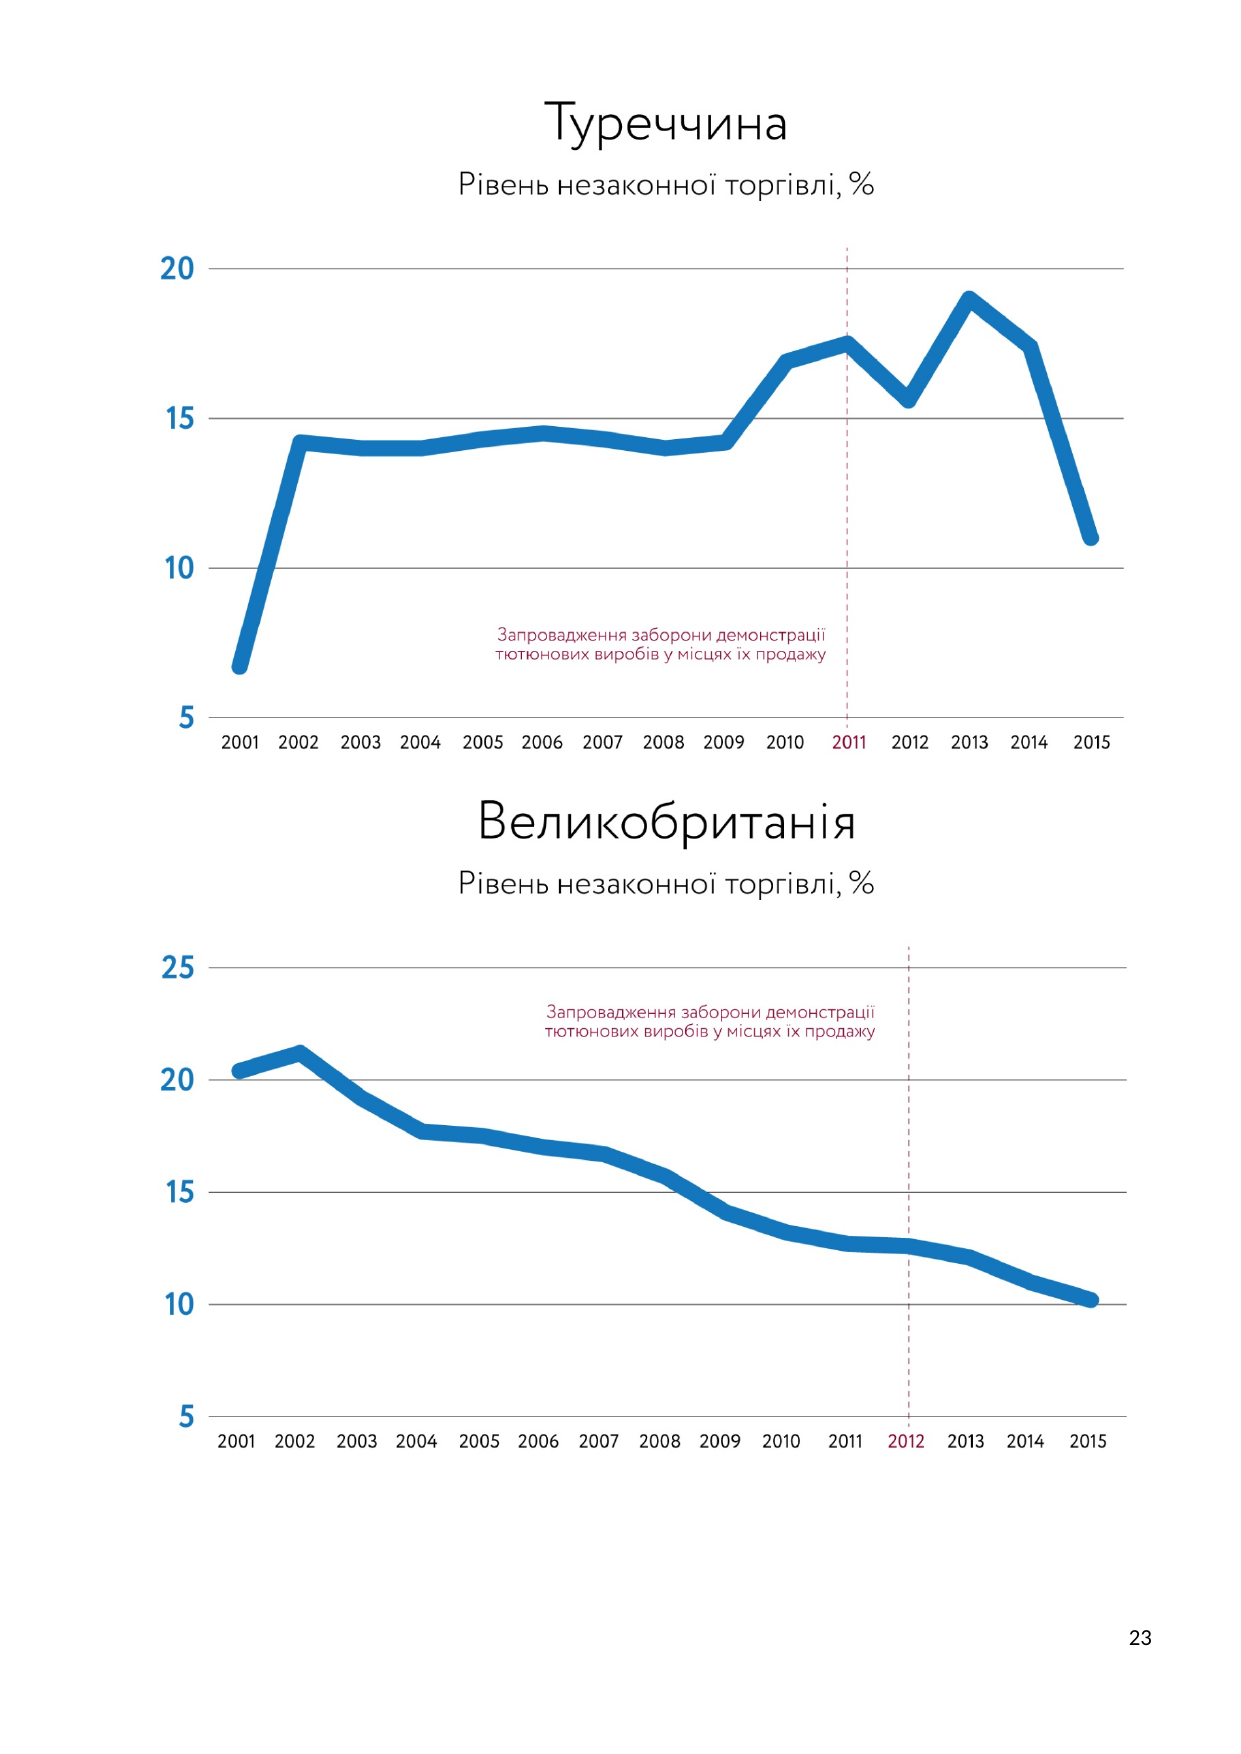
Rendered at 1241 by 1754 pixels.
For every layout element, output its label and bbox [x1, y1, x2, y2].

picture [147, 787, 1146, 1475]
picture [147, 88, 1146, 776]
